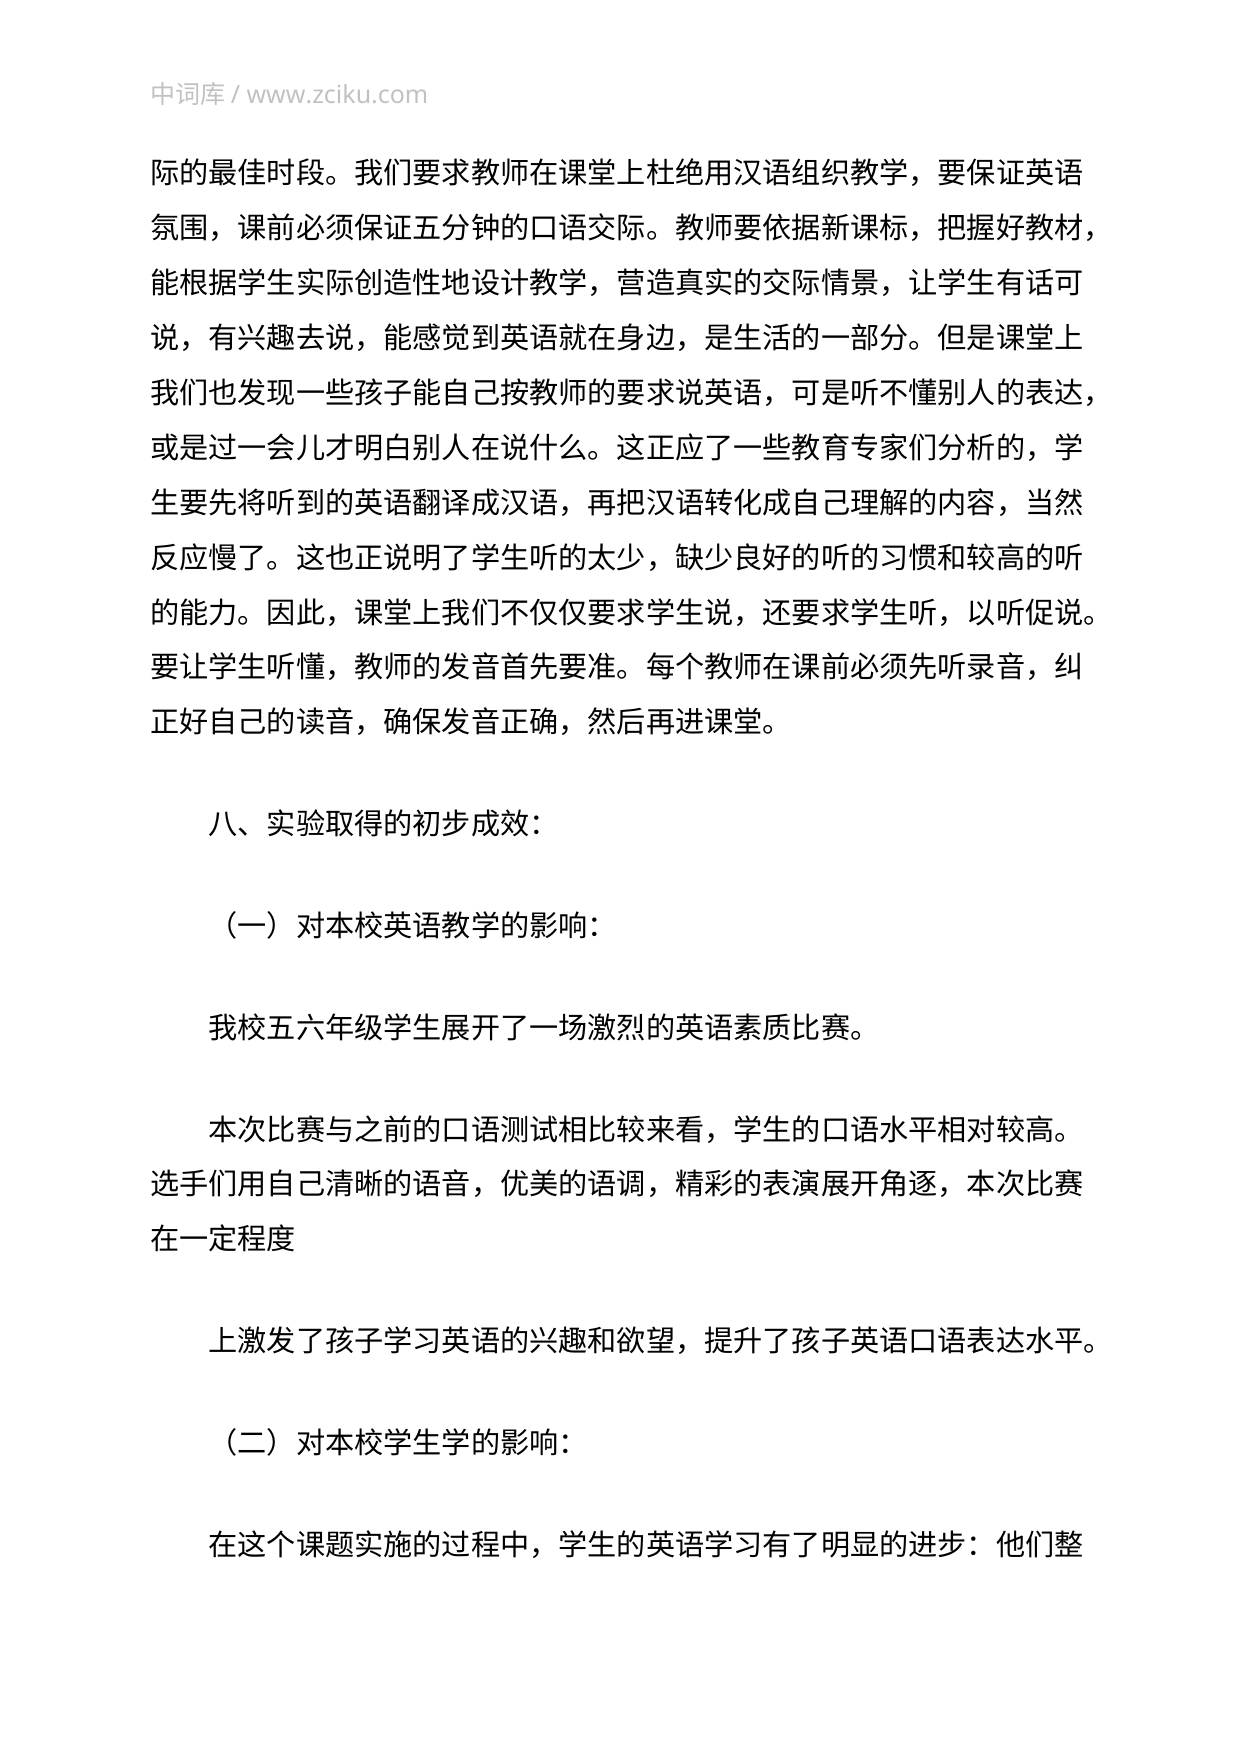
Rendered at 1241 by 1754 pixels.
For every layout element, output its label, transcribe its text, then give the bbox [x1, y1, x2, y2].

text （二）对本校学生学的影响： [150, 1419, 1090, 1462]
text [150, 1521, 1090, 1563]
text （一）对本校英语教学的影响： [150, 902, 1090, 945]
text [150, 150, 1090, 741]
text 本次比赛与之前的口语测试相比较来看，学生的口语水平相对较高。选手们用自己清晰的语音，优美的语调，精彩的表演展开角逐，本次比赛在一定程度 [150, 1106, 1090, 1258]
text 八、实验取得的初步成效： [150, 801, 1090, 843]
text 我校五六年级学生展开了一场激烈的英语素质比赛。 [150, 1004, 1090, 1047]
text 上激发了孩子学习英语的兴趣和欲望，提升了孩子英语口语表达水平。 [150, 1318, 1090, 1360]
